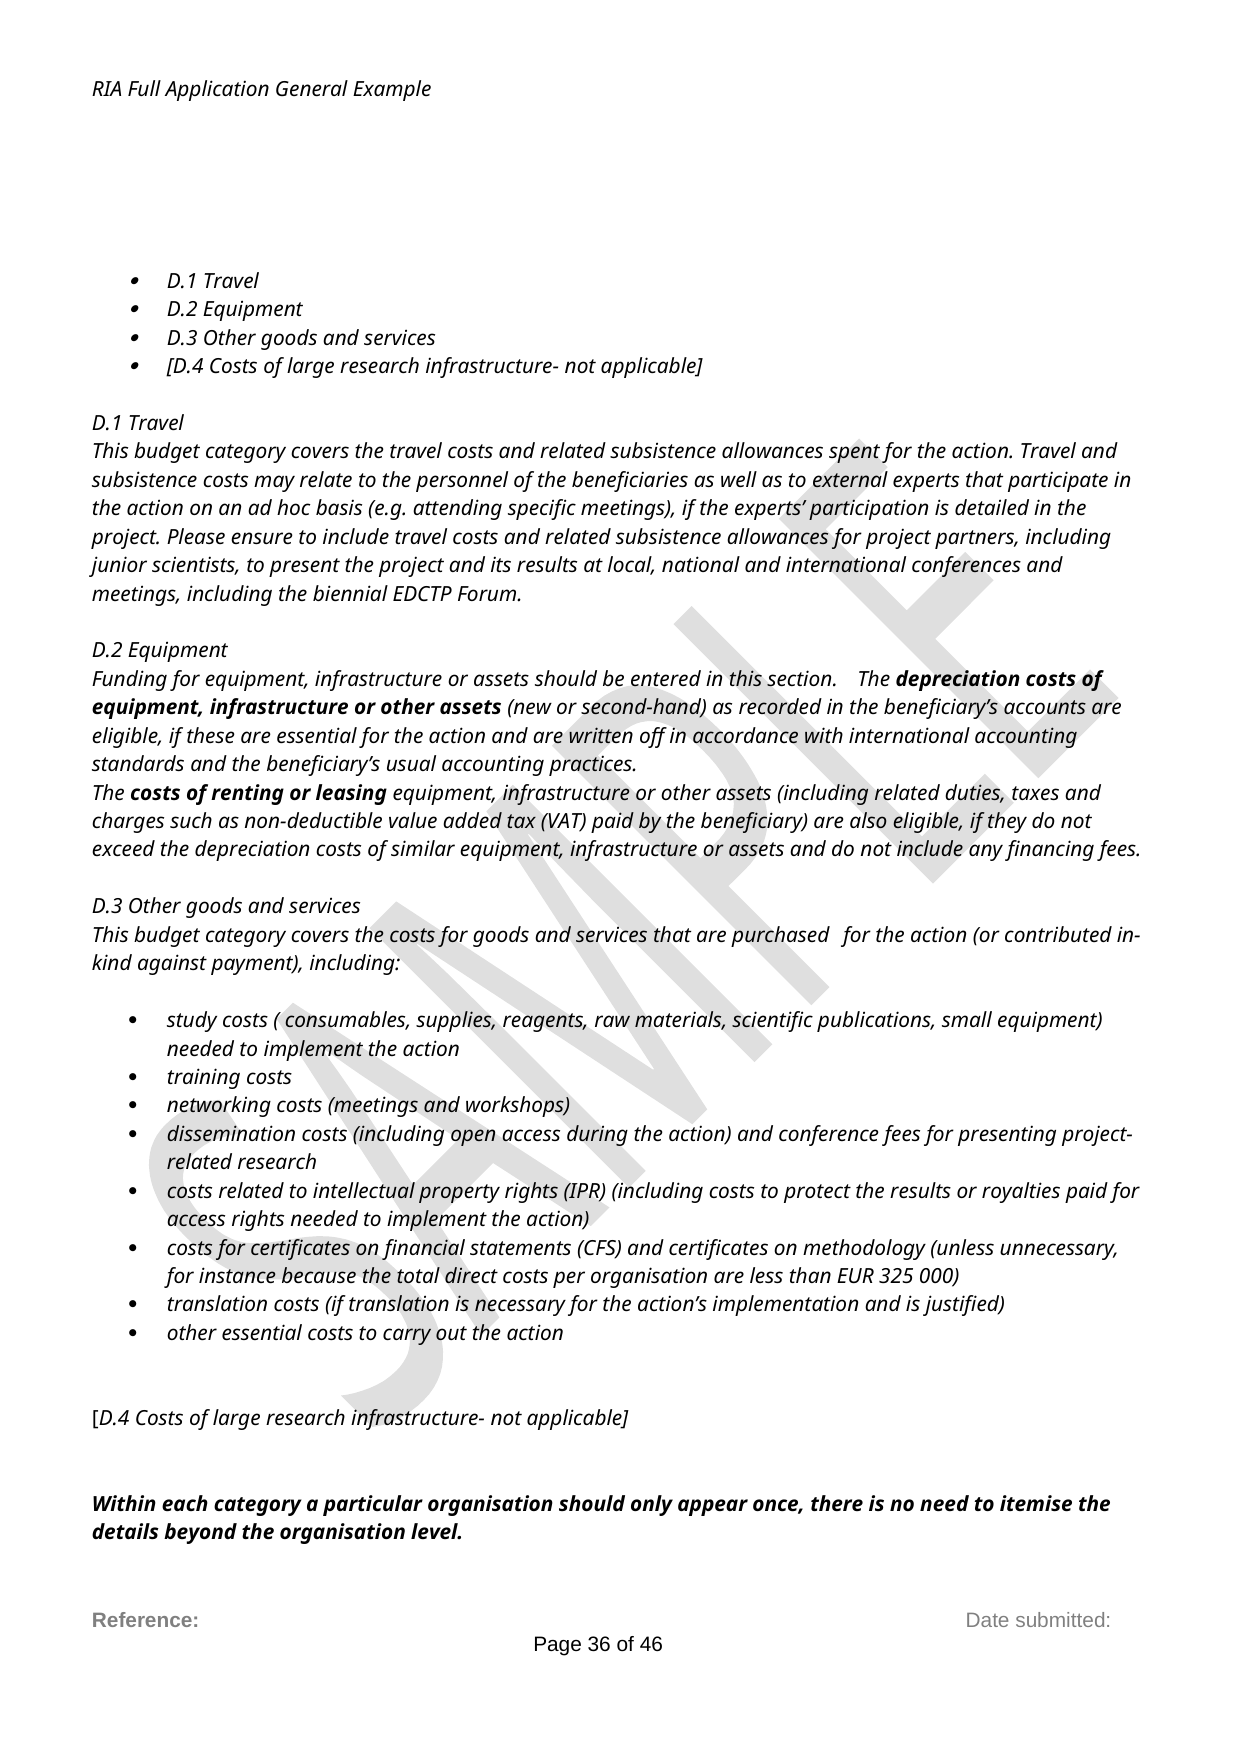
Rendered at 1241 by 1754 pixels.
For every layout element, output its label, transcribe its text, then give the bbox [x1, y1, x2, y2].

list [D.4 Costs of large research infrastructure- not applicable] [129, 351, 1149, 379]
list costs for certificates on financial statements (CFS) and certificates on methodology (unless unnecessary, for instance because the total direct costs per organisation are less than EUR 325 000) [129, 1233, 1149, 1289]
text D.1 Travel [92, 408, 1149, 436]
list networking costs (meetings and workshops) [129, 1091, 1149, 1119]
list D.2 Equipment [129, 294, 1149, 323]
list costs related to intellectual property rights (IPR) (including costs to protect the results or royalties paid for access rights needed to implement the action) [129, 1176, 1149, 1233]
text D.3 Other goods and services [92, 863, 1149, 920]
text This budget category covers the costs for goods and services that are purchased for the action (or contributed in-kind against payment), including: [92, 920, 1149, 977]
list D.3 Other goods and services [129, 323, 1149, 351]
list training costs [129, 1062, 1149, 1091]
list translation costs (if translation is necessary for the action’s implementation and is justified) [129, 1289, 1149, 1318]
text Within each category a particular organisation should only appear once, there is no need to itemise the details beyond the organisation level. [92, 1489, 1149, 1546]
list D.1 Travel [129, 266, 1149, 294]
text The costs of renting or leasing equipment, infrastructure or other assets (including related duties, taxes and charges such as non-deductible value added tax (VAT) paid by the beneficiary) are also eligible, if they do not exceed the depreciation costs of similar equipment, infrastructure or assets and do not include any financing fees. [92, 778, 1149, 863]
text Funding for equipment, infrastructure or assets should be entered in this section. The depreciation costs of equipment, infrastructure or other assets (new or second-hand) as recorded in the beneficiary’s accounts are eligible, if these are essential for the action and are written off in accordance with international accounting standards and the beneficiary’s usual accounting practices. [92, 664, 1149, 778]
list study costs ( consumables, supplies, reagents, raw materials, scientific publications, small equipment) needed to implement the action [129, 1005, 1149, 1062]
text D.2 Equipment [92, 607, 1149, 664]
list other essential costs to carry out the action [129, 1318, 1149, 1346]
text [D.4 Costs of large research infrastructure- not applicable] [92, 1375, 1149, 1432]
text This budget category covers the travel costs and related subsistence allowances spent for the action. Travel and subsistence costs may relate to the personnel of the beneficiaries as well as to external experts that participate in the action on an ad hoc basis (e.g. attending specific meetings), if the experts’ participation is detailed in the project. Please ensure to include travel costs and related subsistence allowances for project partners, including junior scientists, to present the project and its results at local, national and international conferences and meetings, including the biennial EDCTP Forum. [92, 436, 1149, 607]
list dissemination costs (including open access during the action) and conference fees for presenting project-related research [129, 1119, 1149, 1176]
